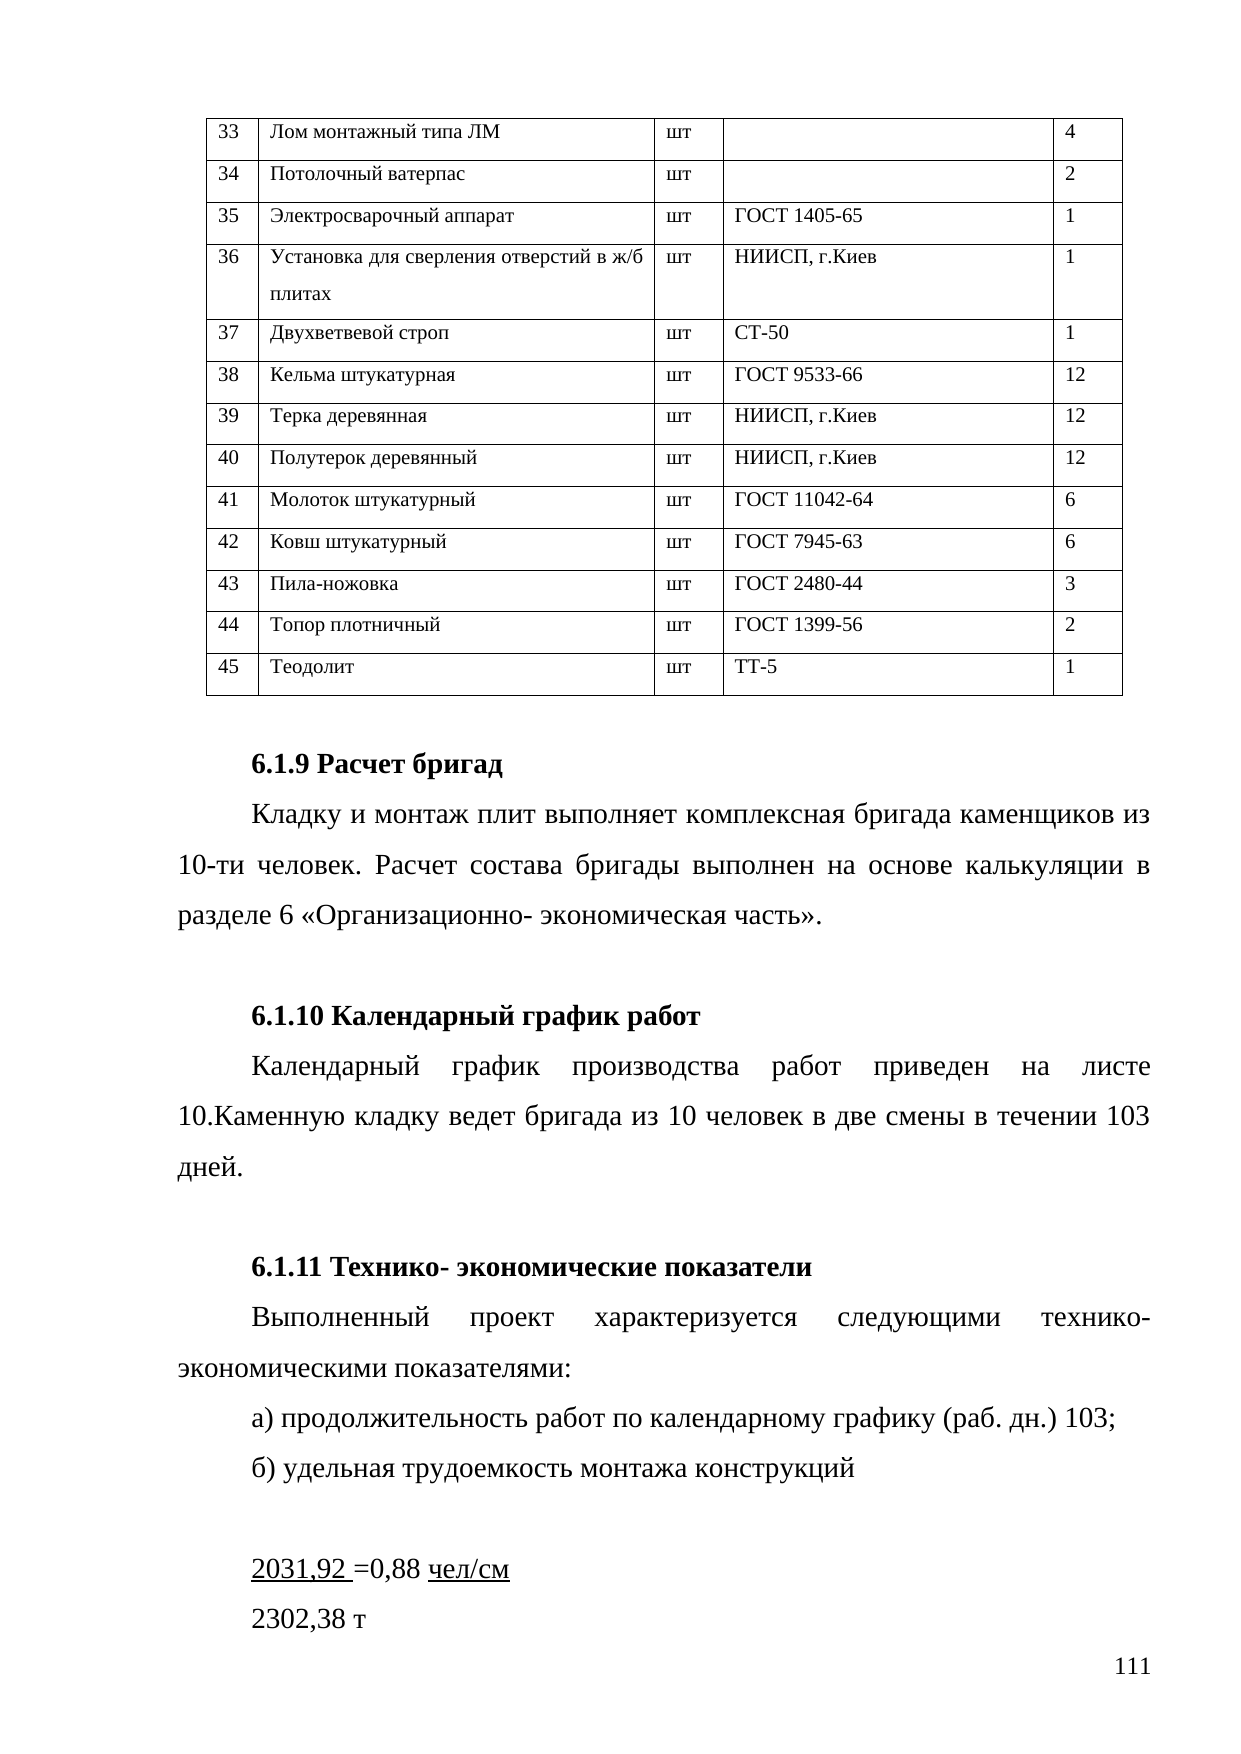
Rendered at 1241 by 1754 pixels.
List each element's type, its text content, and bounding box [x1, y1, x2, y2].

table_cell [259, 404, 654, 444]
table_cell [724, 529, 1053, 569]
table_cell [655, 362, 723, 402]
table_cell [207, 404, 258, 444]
text Кладку и монтаж плит выполняет комплексная бригада каменщиков из 10-ти человек. Расчет состава бригады выполнен на основе калькуляции в разделе 6 «Организационно- экономическая часть». [177, 796, 1152, 931]
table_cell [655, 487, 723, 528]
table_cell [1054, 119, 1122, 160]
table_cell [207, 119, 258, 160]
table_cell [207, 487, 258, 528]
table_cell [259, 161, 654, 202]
subtitle 6.1.9 Расчет бригад [177, 746, 1152, 780]
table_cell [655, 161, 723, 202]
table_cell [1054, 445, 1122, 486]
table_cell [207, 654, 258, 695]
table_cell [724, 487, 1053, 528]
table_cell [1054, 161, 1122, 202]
text б) удельная трудоемкость монтажа конструкций [177, 1451, 1152, 1484]
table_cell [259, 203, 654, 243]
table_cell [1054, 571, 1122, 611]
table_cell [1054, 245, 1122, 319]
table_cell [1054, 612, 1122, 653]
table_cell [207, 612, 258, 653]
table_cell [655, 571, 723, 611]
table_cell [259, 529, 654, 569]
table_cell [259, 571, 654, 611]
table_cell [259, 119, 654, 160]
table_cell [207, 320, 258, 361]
text Календарный график производства работ приведен на листе 10.Каменную кладку ведет бригада из 10 человек в две смены в течении 103 дней. [177, 1048, 1152, 1182]
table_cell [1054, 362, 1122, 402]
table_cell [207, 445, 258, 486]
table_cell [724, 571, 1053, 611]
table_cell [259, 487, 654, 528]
subtitle 6.1.10 Календарный график работ [177, 998, 1152, 1031]
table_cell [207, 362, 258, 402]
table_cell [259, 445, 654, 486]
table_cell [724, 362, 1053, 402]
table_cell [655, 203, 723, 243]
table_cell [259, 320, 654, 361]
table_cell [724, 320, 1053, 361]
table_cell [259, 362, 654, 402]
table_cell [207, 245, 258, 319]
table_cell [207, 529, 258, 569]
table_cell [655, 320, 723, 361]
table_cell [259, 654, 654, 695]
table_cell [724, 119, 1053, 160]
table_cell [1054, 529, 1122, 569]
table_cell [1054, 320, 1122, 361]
text Выполненный проект характеризуется следующими технико-экономическими показателями: [177, 1299, 1152, 1383]
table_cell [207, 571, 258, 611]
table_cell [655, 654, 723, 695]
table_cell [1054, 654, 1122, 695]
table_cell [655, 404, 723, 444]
text а) продолжительность работ по календарному графику (раб. дн.) 103; [177, 1400, 1152, 1434]
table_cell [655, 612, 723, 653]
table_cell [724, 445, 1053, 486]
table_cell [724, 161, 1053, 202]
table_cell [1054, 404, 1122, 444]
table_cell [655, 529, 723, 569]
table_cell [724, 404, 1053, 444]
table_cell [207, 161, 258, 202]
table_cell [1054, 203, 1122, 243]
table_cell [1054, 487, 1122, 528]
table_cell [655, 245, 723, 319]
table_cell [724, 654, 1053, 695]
text 2031,92 =0,88 чел/см [177, 1551, 1152, 1585]
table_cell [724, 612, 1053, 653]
text 2302,38 т [177, 1601, 1152, 1635]
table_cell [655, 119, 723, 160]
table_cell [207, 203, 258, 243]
subtitle 6.1.11 Технико- экономические показатели [177, 1249, 1152, 1283]
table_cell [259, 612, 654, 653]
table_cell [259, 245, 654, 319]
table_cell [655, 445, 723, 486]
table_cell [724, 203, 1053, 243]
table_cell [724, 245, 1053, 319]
